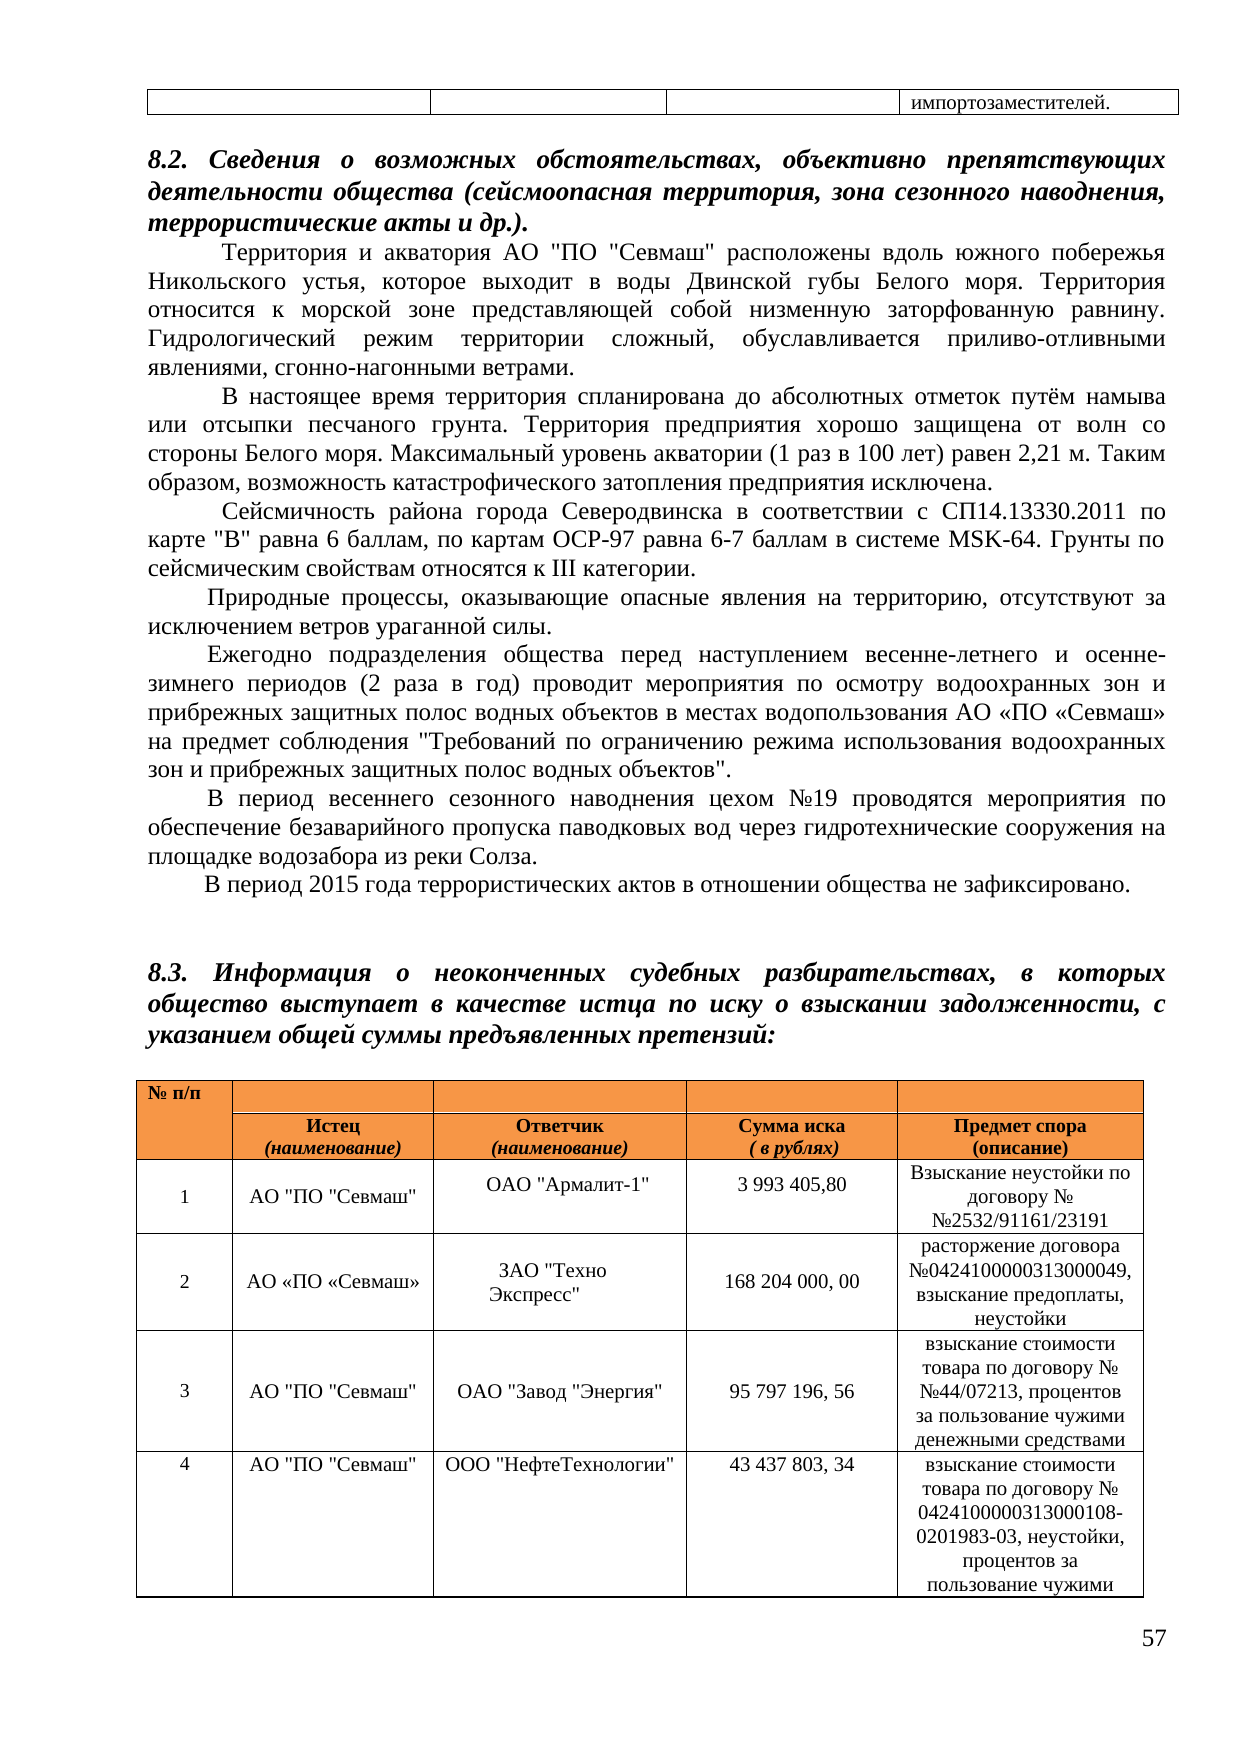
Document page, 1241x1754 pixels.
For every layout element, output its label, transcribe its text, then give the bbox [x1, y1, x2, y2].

text В настоящее время территория спланирована до абсолютных отметок путём намыва или отсыпки песчаного грунта. Территория предприятия хорошо защищена от волн со стороны Белого моря. Максимальный уровень акватории (1 раз в 100 лет) равен . Таким образом, возможность катастрофического затопления предприятия исключена. [148, 381, 1167, 496]
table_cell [898, 1452, 1143, 1596]
text Природные процессы, оказывающие опасные явления на территорию, отсутствуют за исключением ветров ураганной силы. [148, 582, 1167, 639]
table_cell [667, 90, 899, 114]
table_cell 1 [137, 1160, 232, 1232]
text Территория и акватория АО "ПО "Севмаш" расположены вдоль южного побережья Никольского устья, которое выходит в воды Двинской губы Белого моря. Территория относится к морской зоне представляющей собой низменную заторфованную равнину. Гидрологический режим территории сложный, обуславливается приливо-отливными явлениями, сгонно-нагонными ветрами. [148, 237, 1167, 381]
table_header [233, 1081, 433, 1112]
table_cell ЗАО "Техно Экспресс" [434, 1234, 686, 1330]
table_cell ОАО "Армалит-1" [434, 1160, 686, 1232]
table_header № п/п [137, 1081, 232, 1159]
table_cell 4 [137, 1452, 232, 1596]
table_cell 3 993 405,80 [687, 1160, 897, 1232]
table_cell АО "ПО "Севмаш" [233, 1160, 433, 1232]
table_cell 2 [137, 1234, 232, 1330]
table_cell Предмет спора (описание) [898, 1114, 1143, 1159]
text Ежегодно подразделения общества перед наступлением весенне-летнего и осенне-зимнего периодов (2 раза в год) проводит мероприятия по осмотру водоохранных зон и прибрежных защитных полос водных объектов в местах водопользования АО «ПО «Севмаш» на предмет соблюдения "Требований по ограничению режима использования водоохранных зон и прибрежных защитных полос водных объектов". [148, 639, 1167, 783]
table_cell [431, 90, 666, 114]
text Сейсмичность района города Северодвинска в соответствии с СП14.13330.2011 по карте "В" равна 6 баллам, по картам ОСР-97 равна 6-7 баллам в системе MSK-64. Грунты по сейсмическим свойствам относятся к III категории. [148, 496, 1167, 582]
table_cell Сумма иска ( в рублях) [687, 1114, 897, 1159]
text 8.2. Сведения о возможных обстоятельствах, объективно препятствующих деятельности общества (сейсмоопасная территория, зона сезонного наводнения, террористические акты и др.). [148, 143, 1167, 237]
table_cell Ответчик (наименование) [434, 1114, 686, 1159]
table_cell АО "ПО "Севмаш" [233, 1331, 433, 1451]
table_cell 95 797 196, 56 [687, 1331, 897, 1451]
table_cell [900, 90, 1178, 114]
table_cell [148, 90, 430, 114]
text В период 2015 года террористических актов в отношении общества не зафиксировано. [148, 869, 1167, 898]
table_cell расторжение договора №0424100000313000049, взыскание предоплаты, неустойки [898, 1234, 1143, 1330]
table_cell АО «ПО «Севмаш» [233, 1234, 433, 1330]
table_cell Взыскание неустойки по договору № №2532/91161/23191 [898, 1160, 1143, 1232]
table_cell 43 437 803, 34 [687, 1452, 897, 1596]
table_header [898, 1081, 1143, 1112]
table_header [434, 1081, 686, 1112]
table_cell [434, 1452, 686, 1596]
table_cell взыскание стоимости товара по договору № №44/07213, процентов за пользование чужими денежными средствами [898, 1331, 1143, 1451]
table_cell ОАО "Завод "Энергия" [434, 1331, 686, 1451]
table_cell АО "ПО "Севмаш" [233, 1452, 433, 1596]
text 8.3. Информация о неоконченных судебных разбирательствах, в которых общество выступает в качестве истца по иску о взыскании задолженности, с указанием общей суммы предъявленных претензий: [148, 956, 1167, 1049]
table_cell 3 [137, 1331, 232, 1451]
text В период весеннего сезонного наводнения цехом №19 проводятся мероприятия по обеспечение безаварийного пропуска паводковых вод через гидротехнические сооружения на площадке водозабора из реки Солза. [148, 783, 1167, 869]
table_cell Истец (наименование) [233, 1114, 433, 1159]
table_header [687, 1081, 897, 1112]
table_cell 168 204 000, 00 [687, 1234, 897, 1330]
